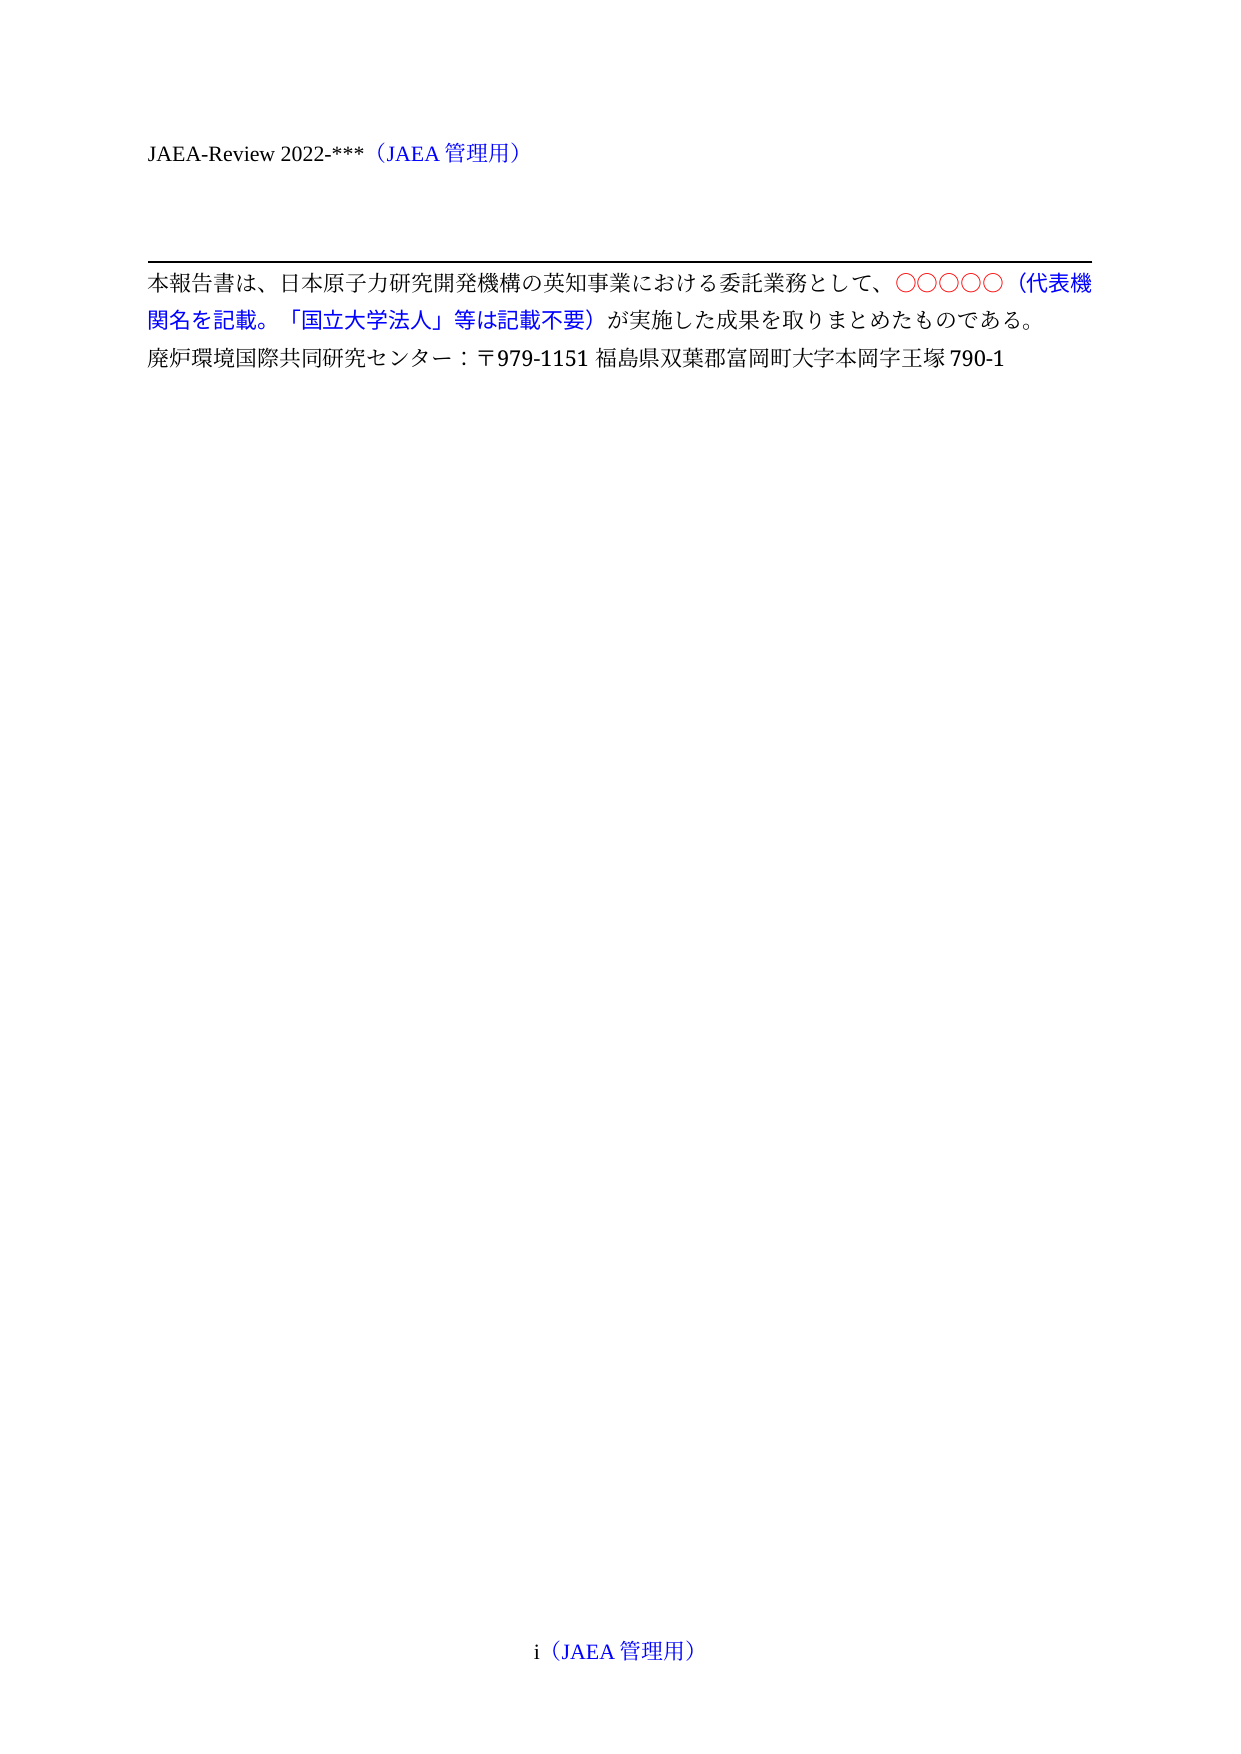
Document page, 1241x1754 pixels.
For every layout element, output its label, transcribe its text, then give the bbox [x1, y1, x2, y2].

text 本報告書は、日本原子力研究開発機構の英知事業における委託業務として、○○○○○（代表機関名を記載。「国立大学法人」等は記載不要）が実施した成果を取りまとめたものである。 [148, 263, 1092, 338]
text 廃炉環境国際共同研究センター：〒979-1151 福島県双葉郡富岡町大字本岡字王塚790-1 [148, 338, 1092, 375]
